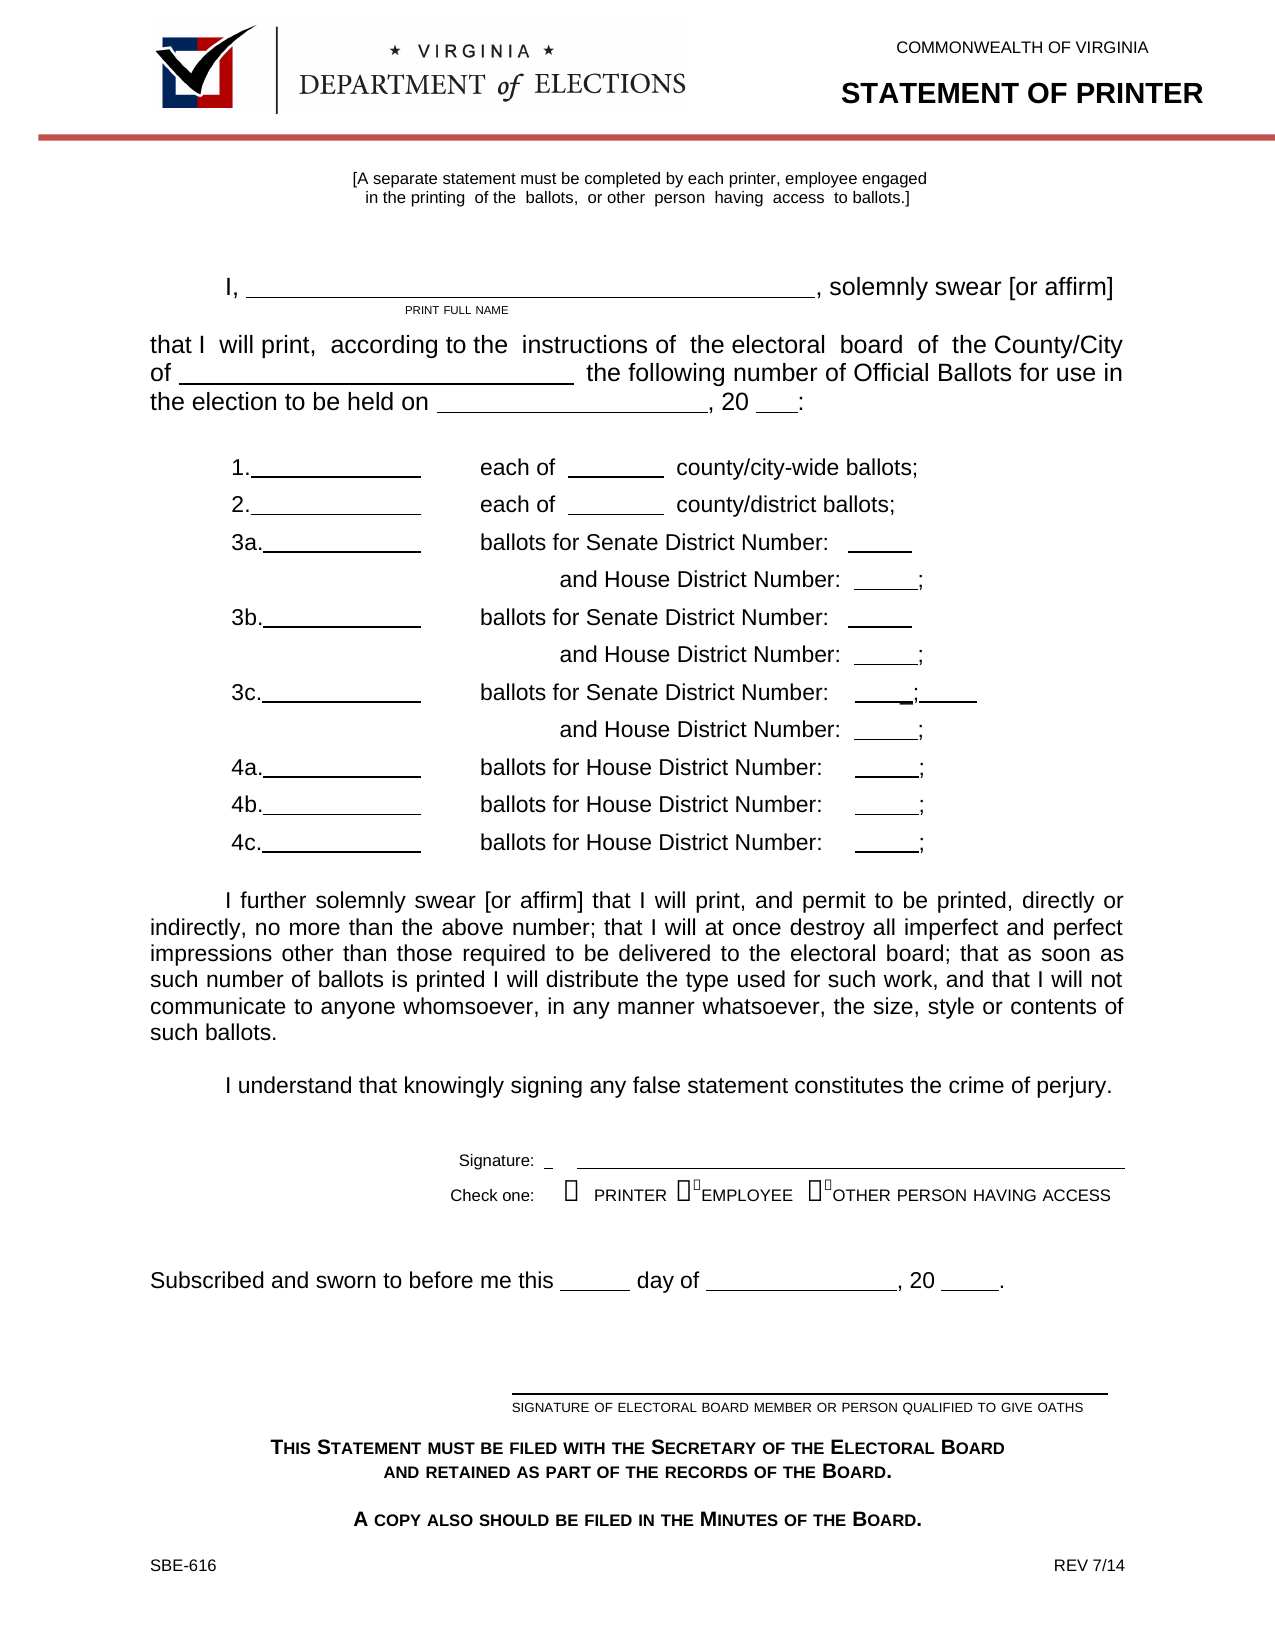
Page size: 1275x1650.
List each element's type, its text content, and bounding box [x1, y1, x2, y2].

text and House District Number: ; [553, 705, 1125, 742]
text and House District Number: ; [553, 555, 1125, 592]
text I, , solemnly swear [or affirm] [150, 272, 1125, 301]
text 1. each of county/city-wide ballots; [225, 442, 1125, 480]
text A copy also should be filed in the Minutes of the Board. [150, 1507, 1125, 1531]
text 3b. ballots for Senate District Number: [225, 592, 1125, 630]
text signature of electoral board member or person qualified to give oaths [150, 1397, 1125, 1416]
text 3a. ballots for Senate District Number: [225, 517, 1125, 555]
text I understand that knowingly signing any false statement constitutes the crime of perjury. [150, 1072, 1125, 1098]
text print full name [150, 301, 1125, 330]
text 3c. ballots for Senate District Number: _; [225, 667, 1125, 705]
text 4a. ballots for House District Number: ; [225, 742, 1125, 780]
text and retained as part of the records of the Board. [150, 1459, 1125, 1483]
text 4c. ballots for House District Number: ; [225, 817, 1125, 855]
text I further solemnly swear [or affirm] that I will print, and permit to be printed, directly or indirectly, no more than the above number; that I will at once destroy all imperfect and perfect impressions other than those required to be delivered to the electoral board; that as soon as such number of ballots is printed I will distribute the type used for such work, and that I will not communicate to anyone whomsoever, in any manner whatsoever, the size, style or contents of such ballots. [150, 887, 1125, 1045]
text 4b. ballots for House District Number: ; [225, 780, 1125, 817]
text Signature: [150, 1151, 1125, 1170]
text 2. each of county/district ballots; [225, 480, 1125, 517]
picture [150, 14, 686, 114]
text [A separate statement must be completed by each printer, employee engaged [150, 169, 1125, 188]
text in the printing of the ballots, or other person having access to ballots.] [150, 188, 1125, 207]
text This Statement must be filed with the Secretary of the Electoral Board [150, 1435, 1125, 1459]
text that I will print, according to the instructions of the electoral board of the County/City of the following number of Official Ballots for use in the election to be held on , 20 : [150, 330, 1125, 416]
text and House District Number: ; [553, 630, 1125, 667]
text Check one:  printer employee other person having access [150, 1170, 1125, 1209]
text Subscribed and sworn to before me this day of , 20 . [150, 1267, 1125, 1293]
